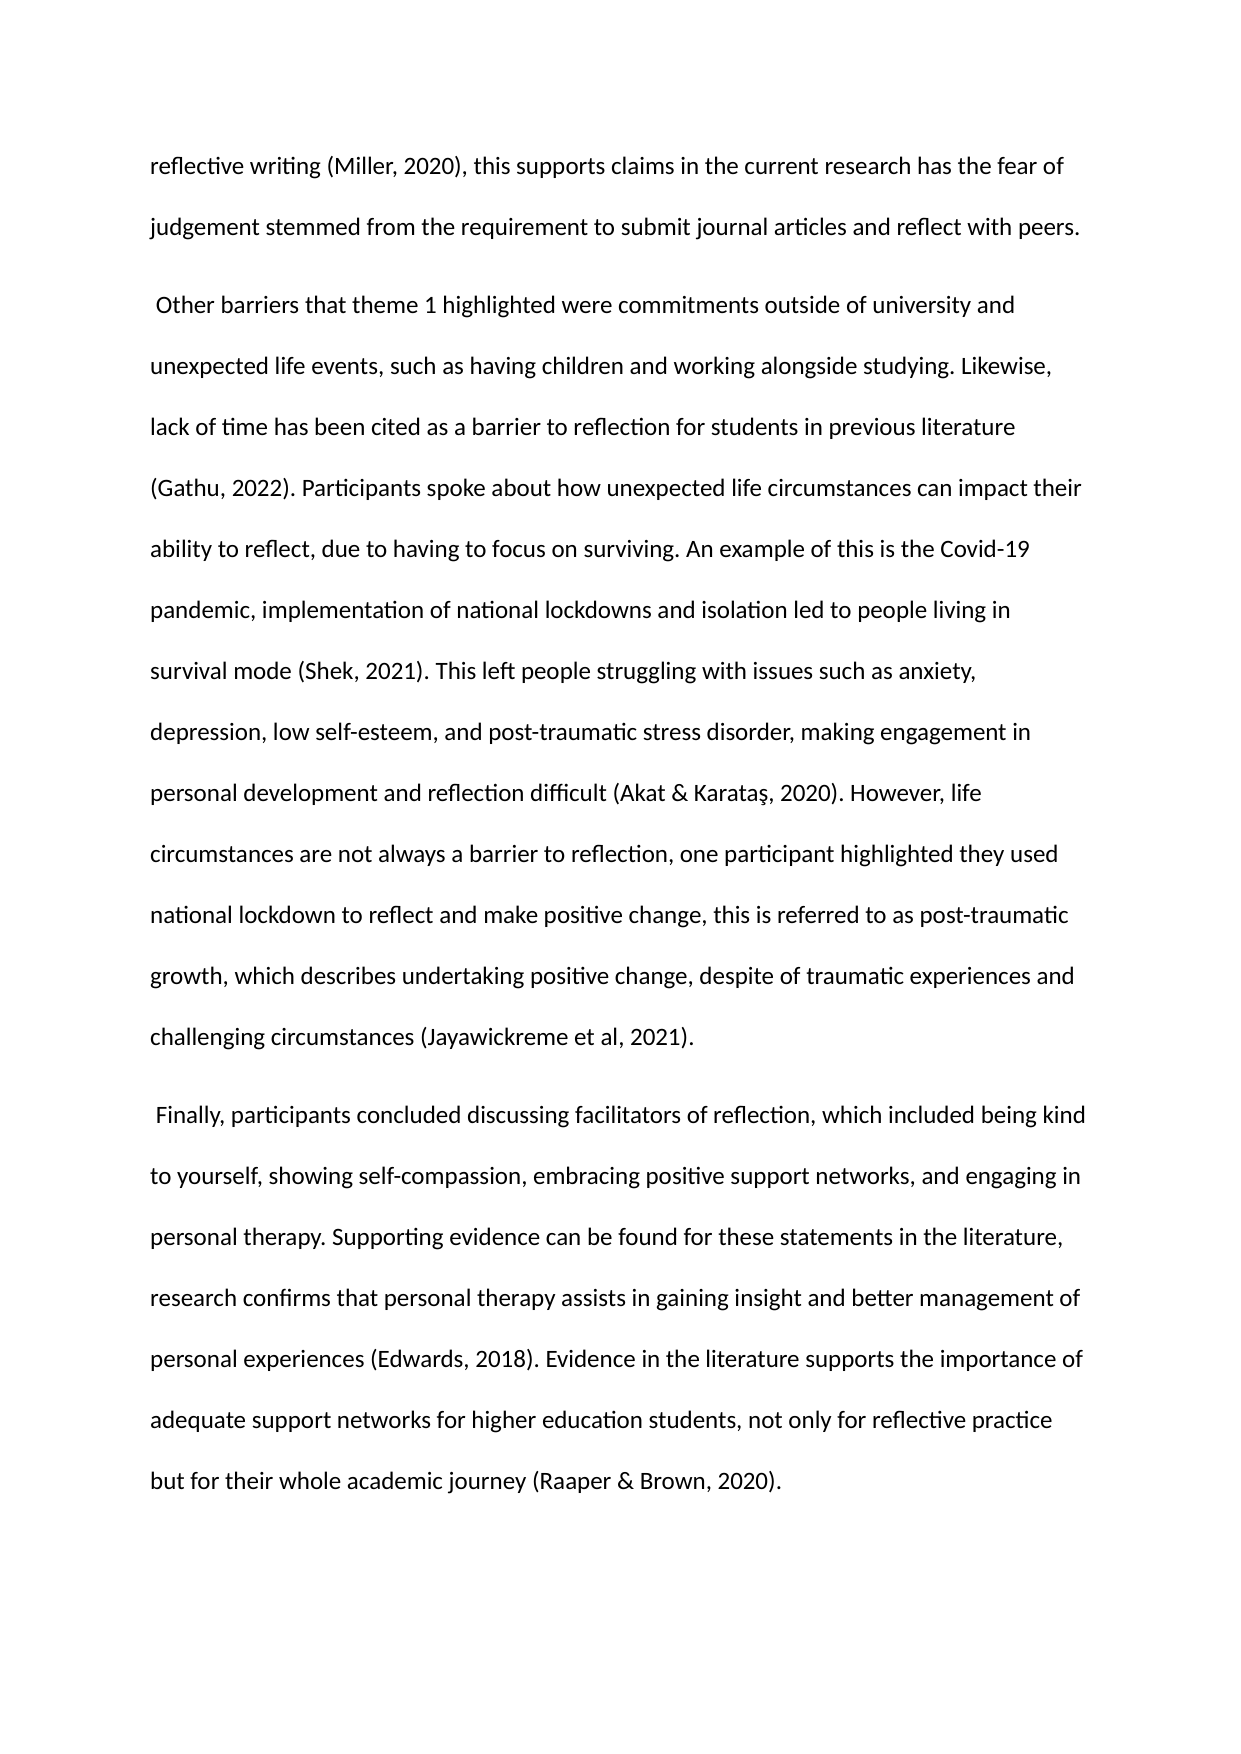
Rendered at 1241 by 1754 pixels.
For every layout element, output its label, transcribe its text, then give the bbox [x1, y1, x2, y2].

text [150, 150, 1090, 242]
text Other barriers that theme 1 highlighted were commitments outside of university and unexpected life events, such as having children and working alongside studying. Likewise, lack of time has been cited as a barrier to reflection for students in previous literature (Gathu, 2022). Participants spoke about how unexpected life circumstances can impact their ability to reflect, due to having to focus on surviving. An example of this is the Covid-19 pandemic, implementation of national lockdowns and isolation led to people living in survival mode (Shek, 2021). This left people struggling with issues such as anxiety, depression, low self-esteem, and post-traumatic stress disorder, making engagement in personal development and reflection difficult (Akat & Karataş, 2020). However, life circumstances are not always a barrier to reflection, one participant highlighted they used national lockdown to reflect and make positive change, this is referred to as post-traumatic growth, which describes undertaking positive change, despite of traumatic experiences and challenging circumstances (Jayawickreme et al, 2021). [150, 289, 1090, 1052]
text Finally, participants concluded discussing facilitators of reflection, which included being kind to yourself, showing self-compassion, embracing positive support networks, and engaging in personal therapy. Supporting evidence can be found for these statements in the literature, research confirms that personal therapy assists in gaining insight and better management of personal experiences (Edwards, 2018). Evidence in the literature supports the importance of adequate support networks for higher education students, not only for reflective practice but for their whole academic journey (Raaper & Brown, 2020). [150, 1099, 1090, 1496]
